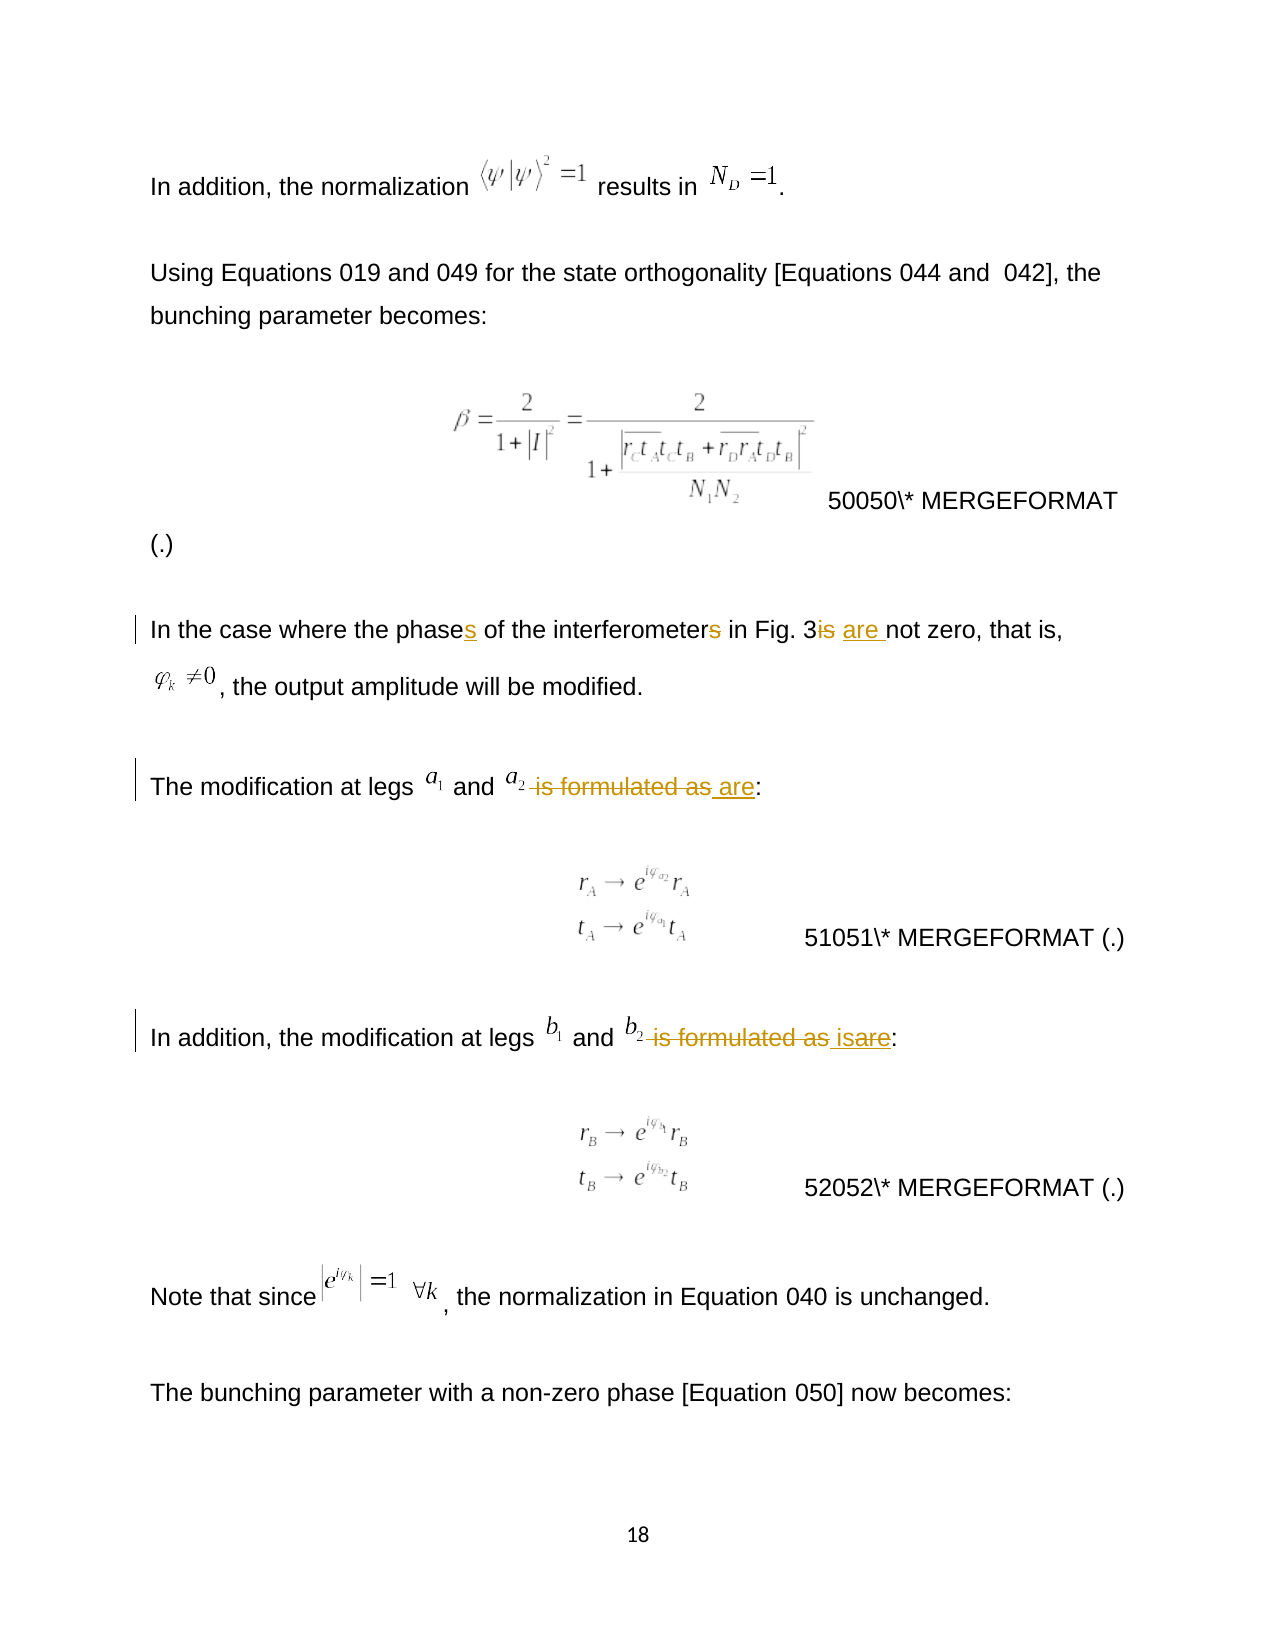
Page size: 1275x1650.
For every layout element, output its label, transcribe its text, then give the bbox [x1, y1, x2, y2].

text The bunching parameter with a non-zero phase [Equation ] now becomes: [150, 1378, 1125, 1407]
text The modification at legs and : [150, 758, 1125, 801]
text Note that since , the normalization in Equation is unchanged. [150, 1259, 1125, 1317]
text Using Equations and for the state orthogonality [Equations and ], the bunching parameter becomes: [150, 258, 1125, 330]
text In the case where the phase of the interferometer in Fig. 3 not zero, that is,, the output amplitude will be modified. [150, 615, 1125, 701]
text In addition, the normalization results in . [150, 150, 1125, 201]
text In addition, the modification at legs and : [150, 1009, 1125, 1052]
